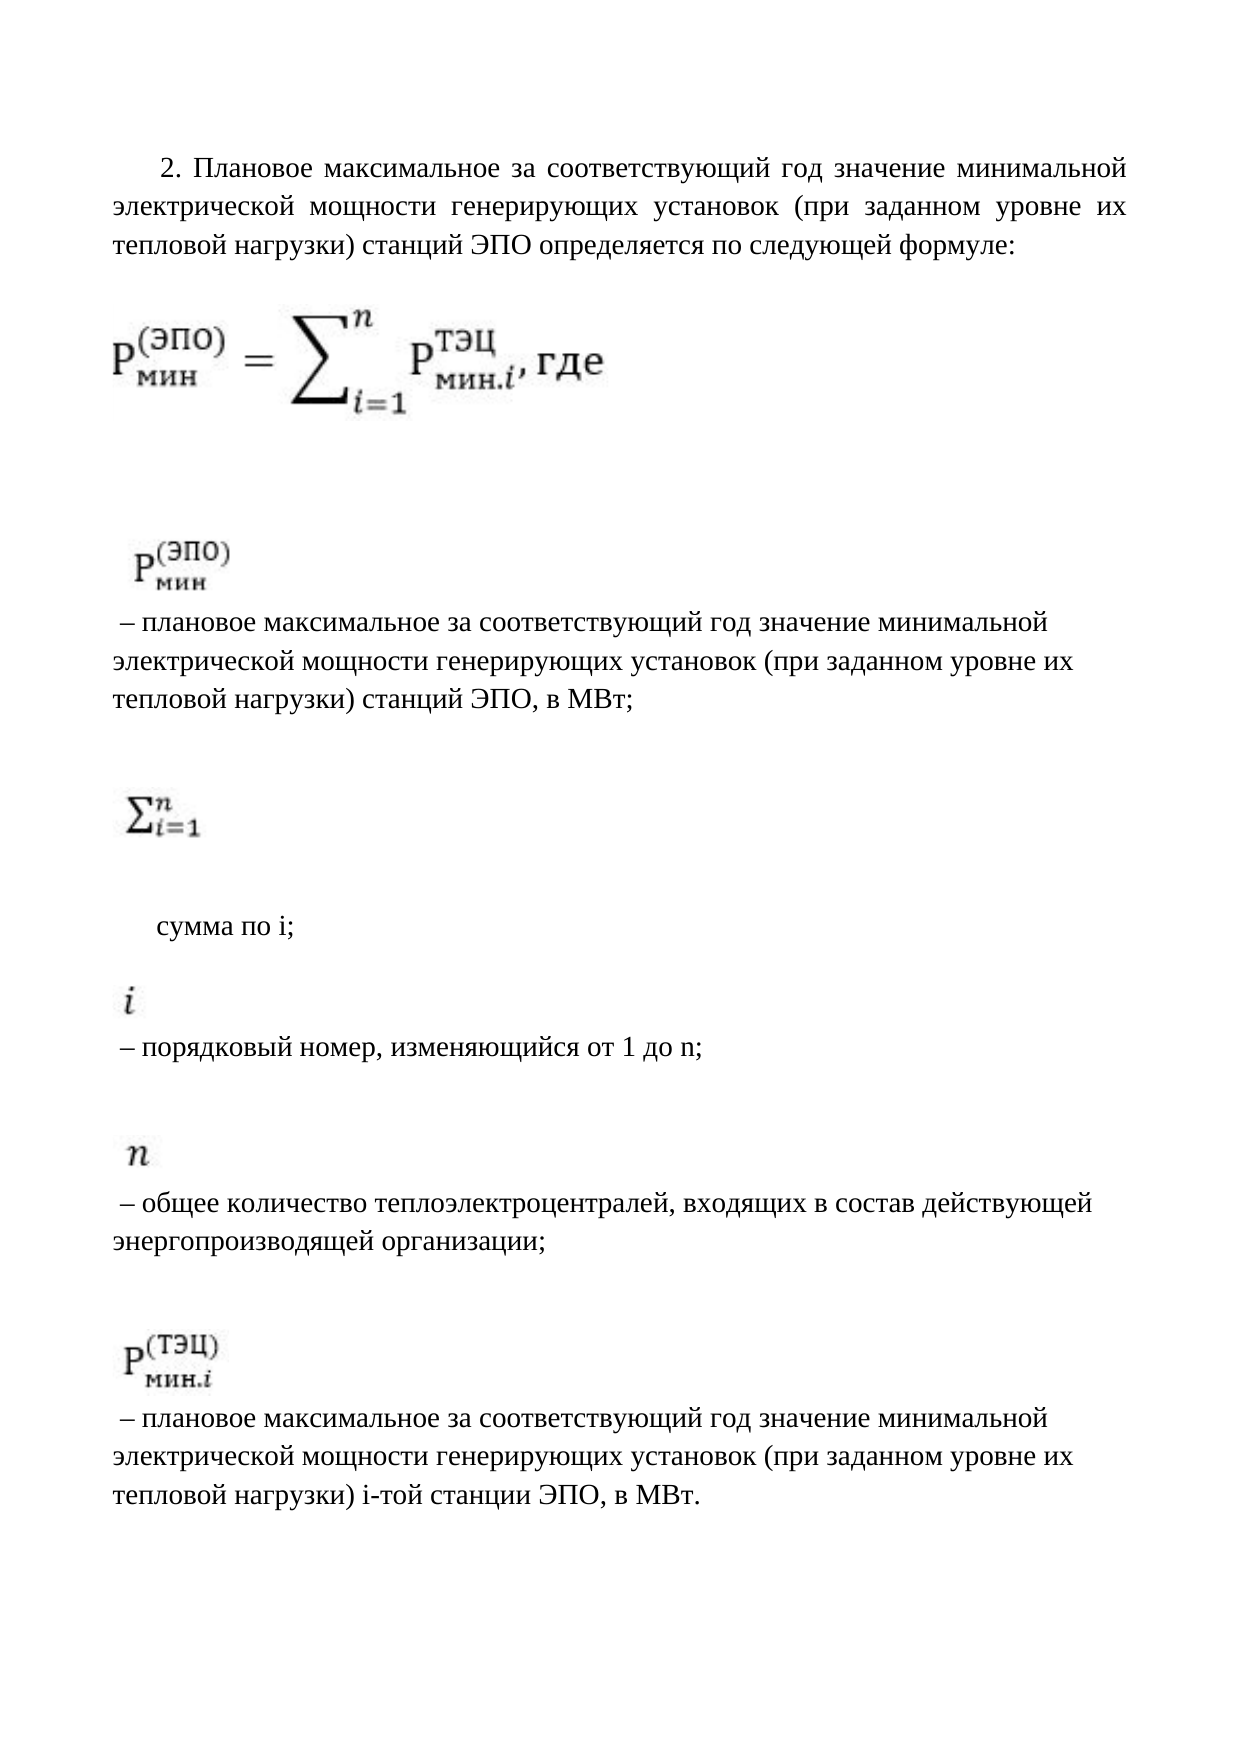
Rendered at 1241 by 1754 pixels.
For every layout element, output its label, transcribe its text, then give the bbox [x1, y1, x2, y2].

picture [112, 1329, 230, 1396]
text – плановое максимальное за соответствующий год значение минимальной электрической мощности генерирующих установок (при заданном уровне их тепловой нагрузки) станций ЭПО, в МВт; [112, 604, 1128, 745]
picture [112, 787, 207, 844]
picture [112, 1135, 169, 1181]
text – порядковый номер, изменяющийся от 1 до n; [112, 1029, 1128, 1093]
text сумма по i; [112, 908, 1128, 942]
text – плановое максимальное за соответствующий год значение минимальной электрической мощности генерирующих установок (при заданном уровне их тепловой нагрузки) i-той станции ЭПО, в МВт. [112, 1400, 1128, 1541]
text 2. Плановое максимальное за соответствующий год значение минимальной электрической мощности генерирующих установок (при заданном уровне их тепловой нагрузки) станций ЭПО определяется по следующей формуле: [112, 150, 1128, 261]
picture [112, 523, 238, 601]
picture [112, 985, 157, 1025]
text – общее количество теплоэлектроцентралей, входящих в состав действующей энергопроизводящей организации; [112, 1185, 1128, 1287]
picture [112, 304, 609, 421]
